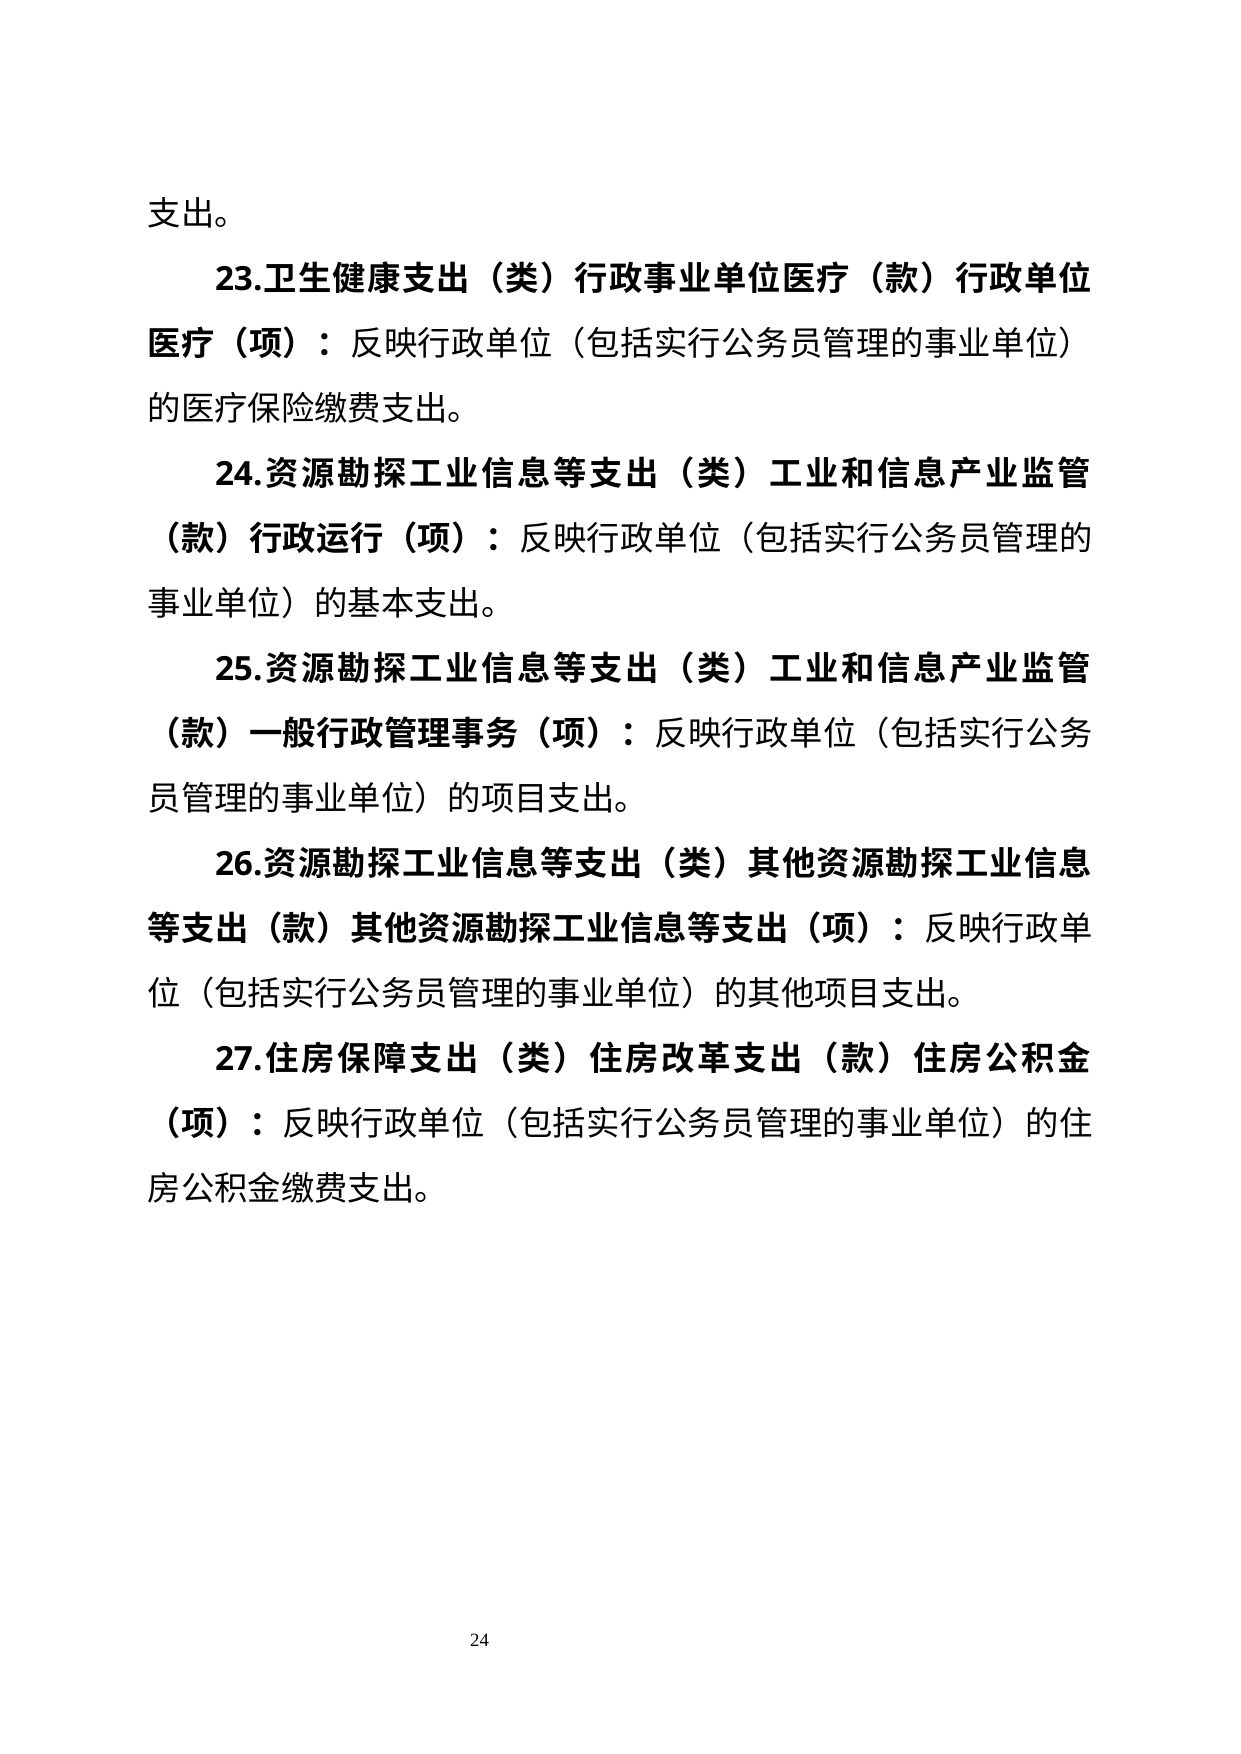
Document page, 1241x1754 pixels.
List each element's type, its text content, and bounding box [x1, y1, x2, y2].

text 26.资源勘探工业信息等支出（类）其他资源勘探工业信息等支出（款）其他资源勘探工业信息等支出（项）：反映行政单位（包括实行公务员管理的事业单位）的其他项目支出。 [148, 828, 1092, 1023]
text 24.资源勘探工业信息等支出（类）工业和信息产业监管（款）行政运行（项）：反映行政单位（包括实行公务员管理的事业单位）的基本支出。 [148, 438, 1092, 633]
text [148, 178, 1092, 243]
text 27.住房保障支出（类）住房改革支出（款）住房公积金（项）：反映行政单位（包括实行公务员管理的事业单位）的住房公积金缴费支出。 [148, 1023, 1092, 1218]
text 25.资源勘探工业信息等支出（类）工业和信息产业监管（款）一般行政管理事务（项）：反映行政单位（包括实行公务员管理的事业单位）的项目支出。 [148, 633, 1092, 828]
text 23.卫生健康支出（类）行政事业单位医疗（款）行政单位医疗（项）：反映行政单位（包括实行公务员管理的事业单位）的医疗保险缴费支出。 [148, 243, 1092, 438]
